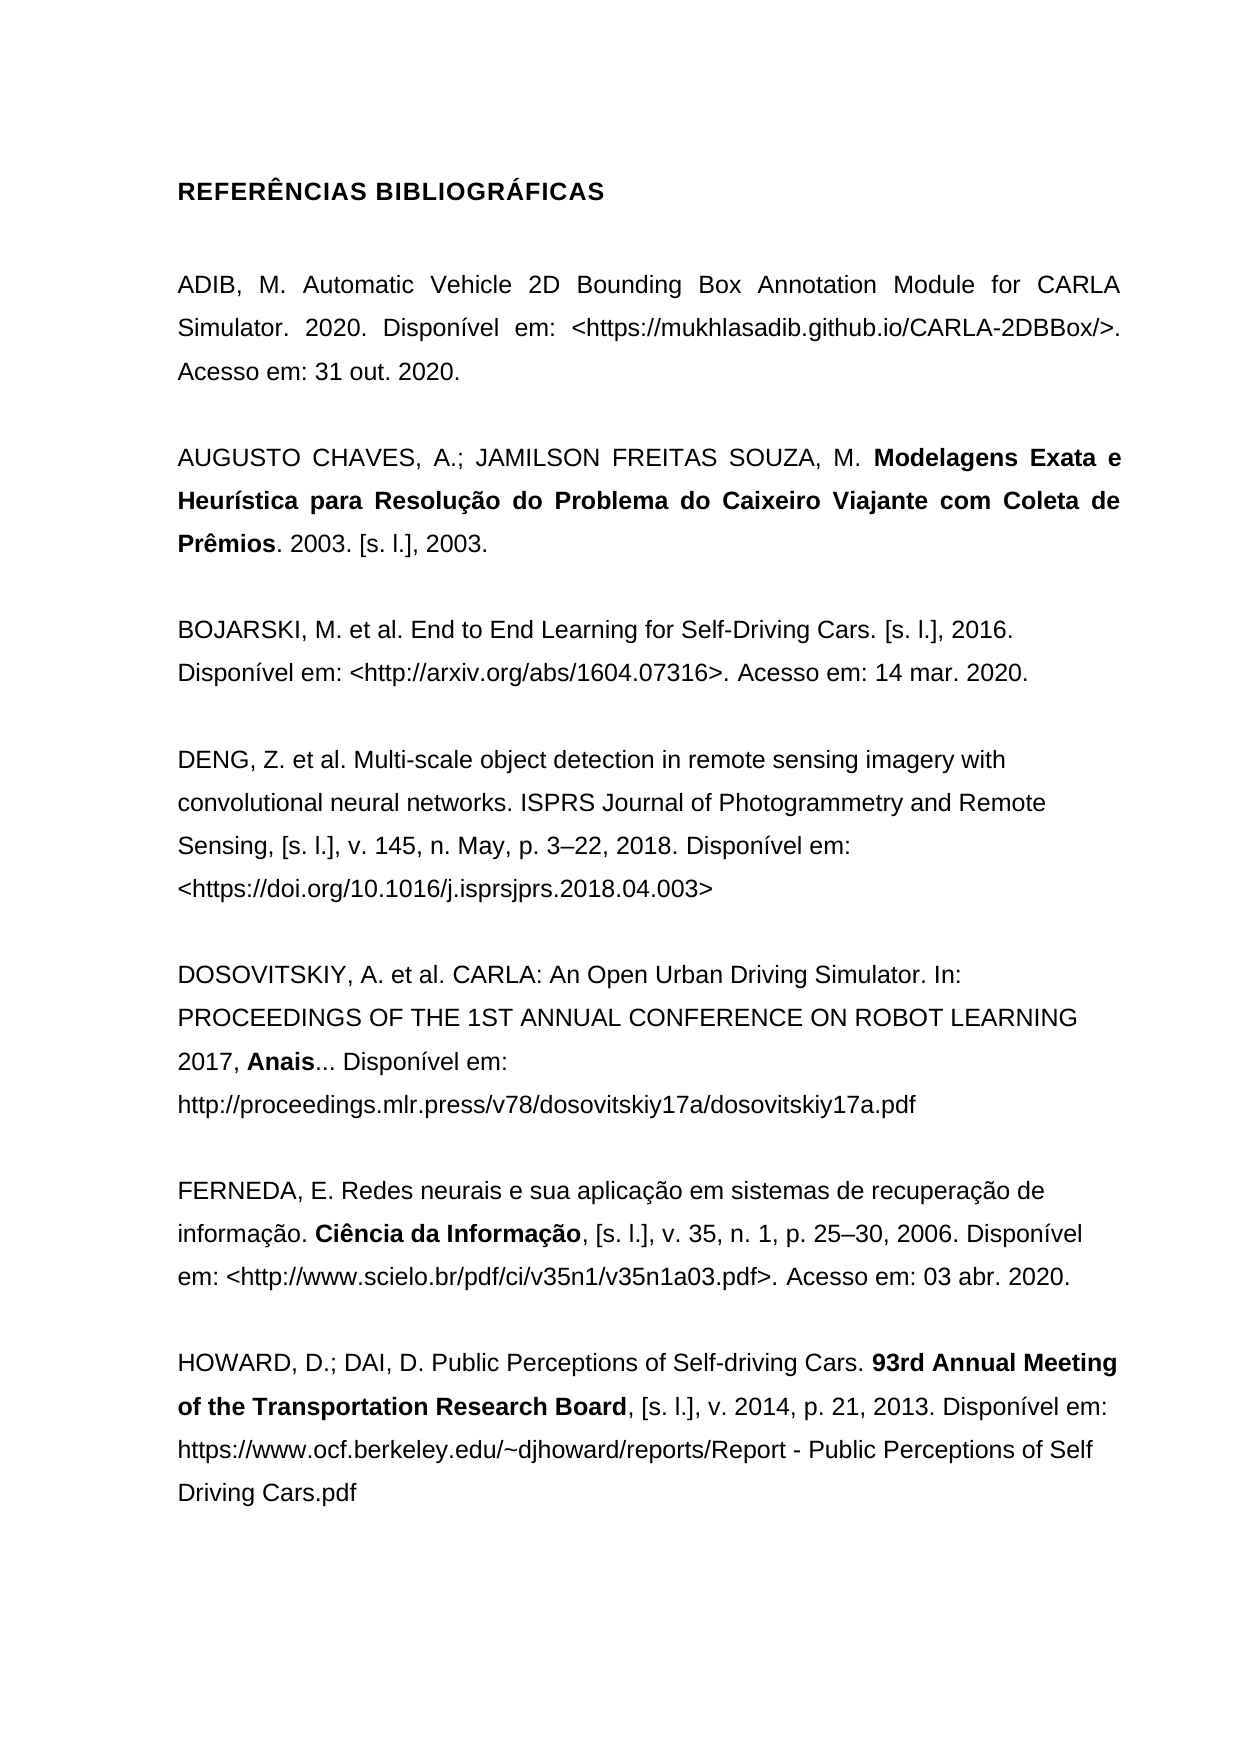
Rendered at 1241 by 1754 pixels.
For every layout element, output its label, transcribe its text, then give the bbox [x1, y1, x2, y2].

title HOWARD, D.; DAI, D. Public Perceptions of Self-driving Cars. 93rd Annual Meeting of the Transportation Research Board, [s. l.], v. 2014, p. 21, 2013. Disponível em: https://www.ocf.berkeley.edu/~djhoward/reports/Report - Public Perceptions of Self Driving Cars.pdf [177, 1348, 1122, 1507]
title DOSOVITSKIY, A. et al. CARLA: An Open Urban Driving Simulator. In: PROCEEDINGS OF THE 1ST ANNUAL CONFERENCE ON ROBOT LEARNING 2017, Anais... Disponível em: http://proceedings.mlr.press/v78/dosovitskiy17a/dosovitskiy17a.pdf [177, 960, 1122, 1118]
text Referências Bibliográficas [177, 177, 1122, 206]
text ADIB, M. Automatic Vehicle 2D Bounding Box Annotation Module for CARLA Simulator. 2020. Disponível em: <https://mukhlasadib.github.io/CARLA-2DBBox/>. Acesso em: 31 out. 2020. [177, 270, 1122, 385]
text AUGUSTO CHAVES, A.; JAMILSON FREITAS SOUZA, M. Modelagens Exata e Heurística para Resolução do Problema do Caixeiro Viajante com Coleta de Prêmios. 2003. [s. l.], 2003. [177, 443, 1122, 558]
title FERNEDA, E. Redes neurais e sua aplicação em sistemas de recuperação de informação. Ciência da Informação, [s. l.], v. 35, n. 1, p. 25–30, 2006. Disponível em: <http://www.scielo.br/pdf/ci/v35n1/v35n1a03.pdf>. Acesso em: 03 abr. 2020. [177, 1176, 1122, 1291]
title BOJARSKI, M. et al. End to End Learning for Self-Driving Cars. [s. l.], 2016. Disponível em: <http://arxiv.org/abs/1604.07316>. Acesso em: 14 mar. 2020. [177, 615, 1122, 687]
title DENG, Z. et al. Multi-scale object detection in remote sensing imagery with convolutional neural networks. ISPRS Journal of Photogrammetry and Remote Sensing, [s. l.], v. 145, n. May, p. 3–22, 2018. Disponível em: <https://doi.org/10.1016/j.isprsjprs.2018.04.003> [177, 745, 1122, 903]
